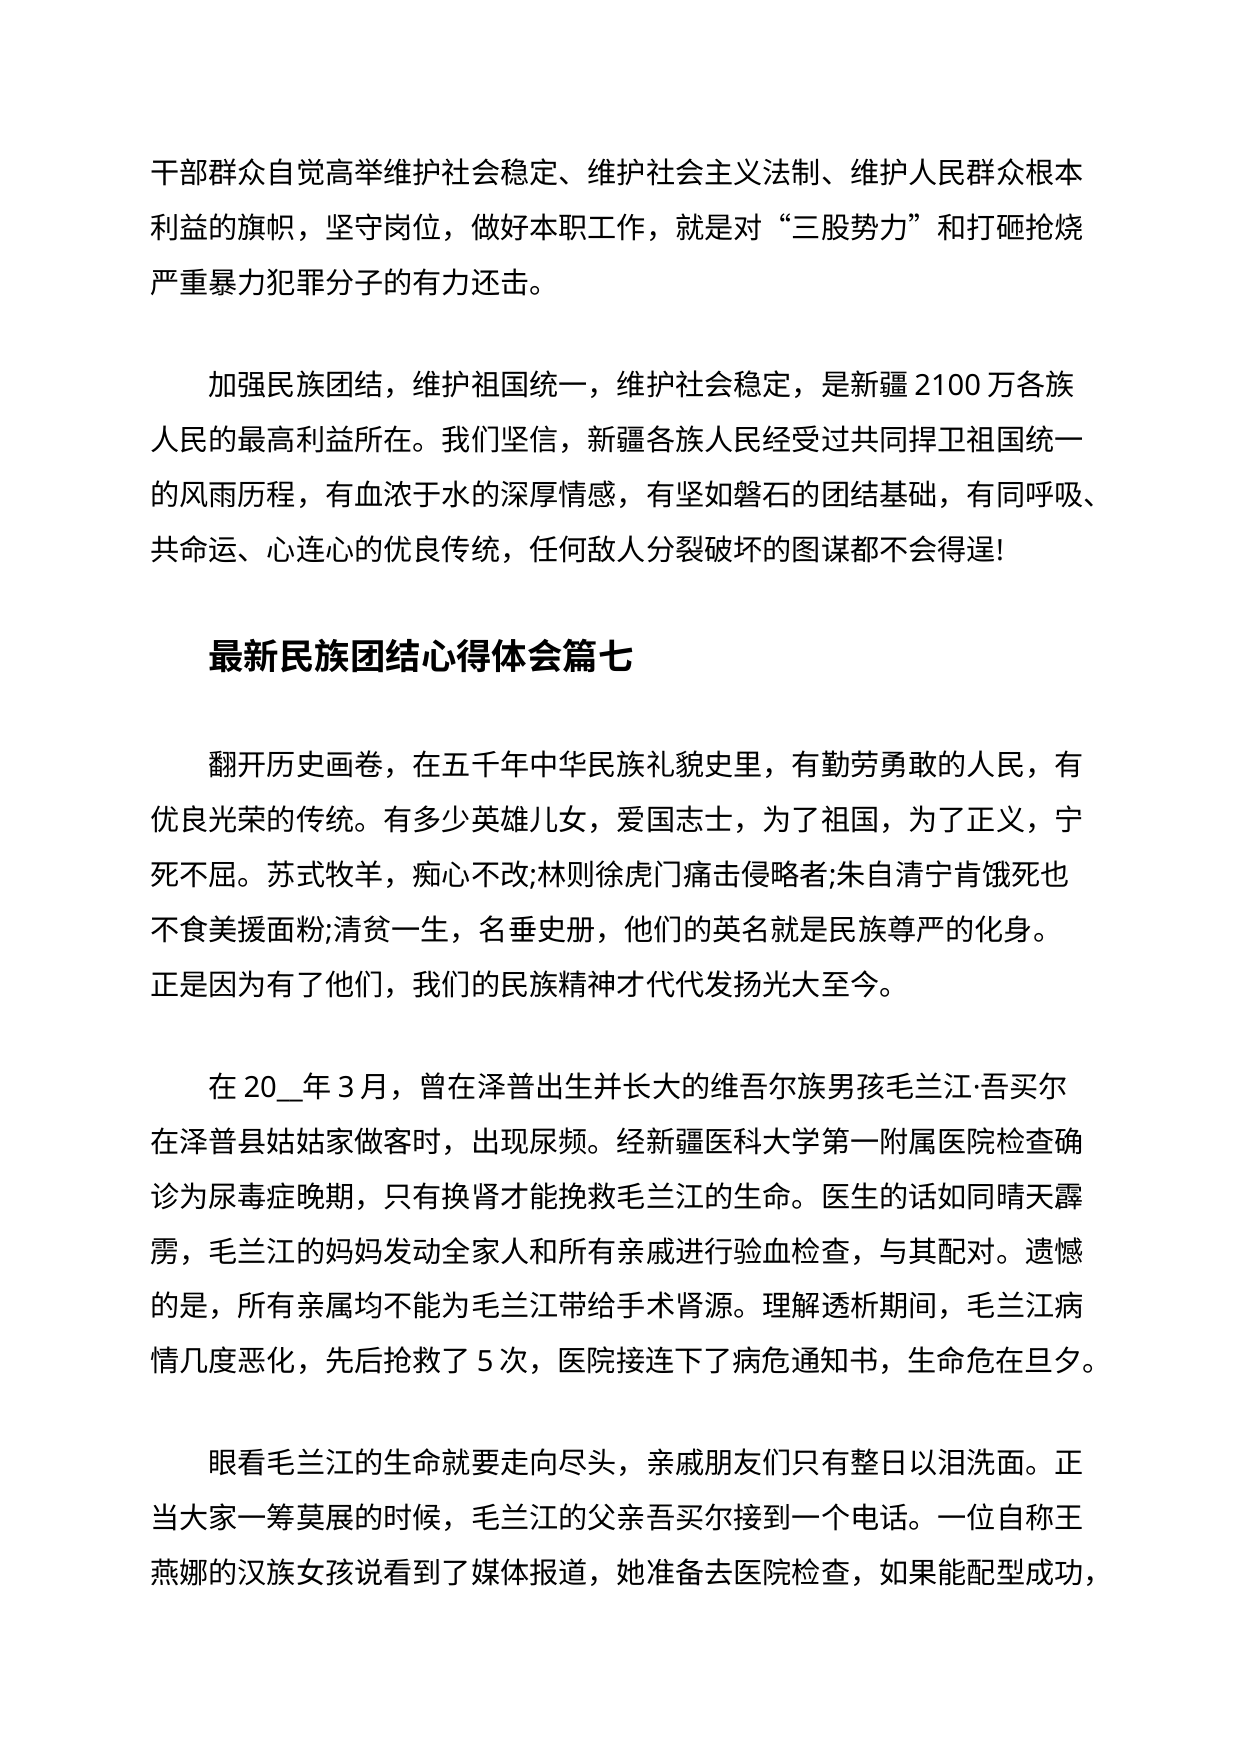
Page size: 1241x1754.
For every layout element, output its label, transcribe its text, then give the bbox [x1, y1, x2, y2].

text 在20__年3月，曾在泽普出生并长大的维吾尔族男孩毛兰江·吾买尔在泽普县姑姑家做客时，出现尿频。经新疆医科大学第一附属医院检查确诊为尿毒症晚期，只有换肾才能挽救毛兰江的生命。医生的话如同晴天霹雳，毛兰江的妈妈发动全家人和所有亲戚进行验血检查，与其配对。遗憾的是，所有亲属均不能为毛兰江带给手术肾源。理解透析期间，毛兰江病情几度恶化，先后抢救了5次，医院接连下了病危通知书，生命危在旦夕。 [150, 1063, 1090, 1380]
text 加强民族团结，维护祖国统一，维护社会稳定，是新疆2100万各族人民的最高利益所在。我们坚信，新疆各族人民经受过共同捍卫祖国统一的风雨历程，有血浓于水的深厚情感，有坚如磐石的团结基础，有同呼吸、共命运、心连心的优良传统，任何敌人分裂破坏的图谋都不会得逞! [150, 362, 1090, 569]
text 翻开历史画卷，在五千年中华民族礼貌史里，有勤劳勇敢的人民，有优良光荣的传统。有多少英雄儿女，爱国志士，为了祖国，为了正义，宁死不屈。苏式牧羊，痴心不改;林则徐虎门痛击侵略者;朱自清宁肯饿死也不食美援面粉;清贫一生，名垂史册，他们的英名就是民族尊严的化身。正是因为有了他们，我们的民族精神才代代发扬光大至今。 [150, 742, 1090, 1004]
text 最新民族团结心得体会篇七 [150, 628, 1090, 679]
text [150, 150, 1090, 302]
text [150, 1440, 1090, 1592]
